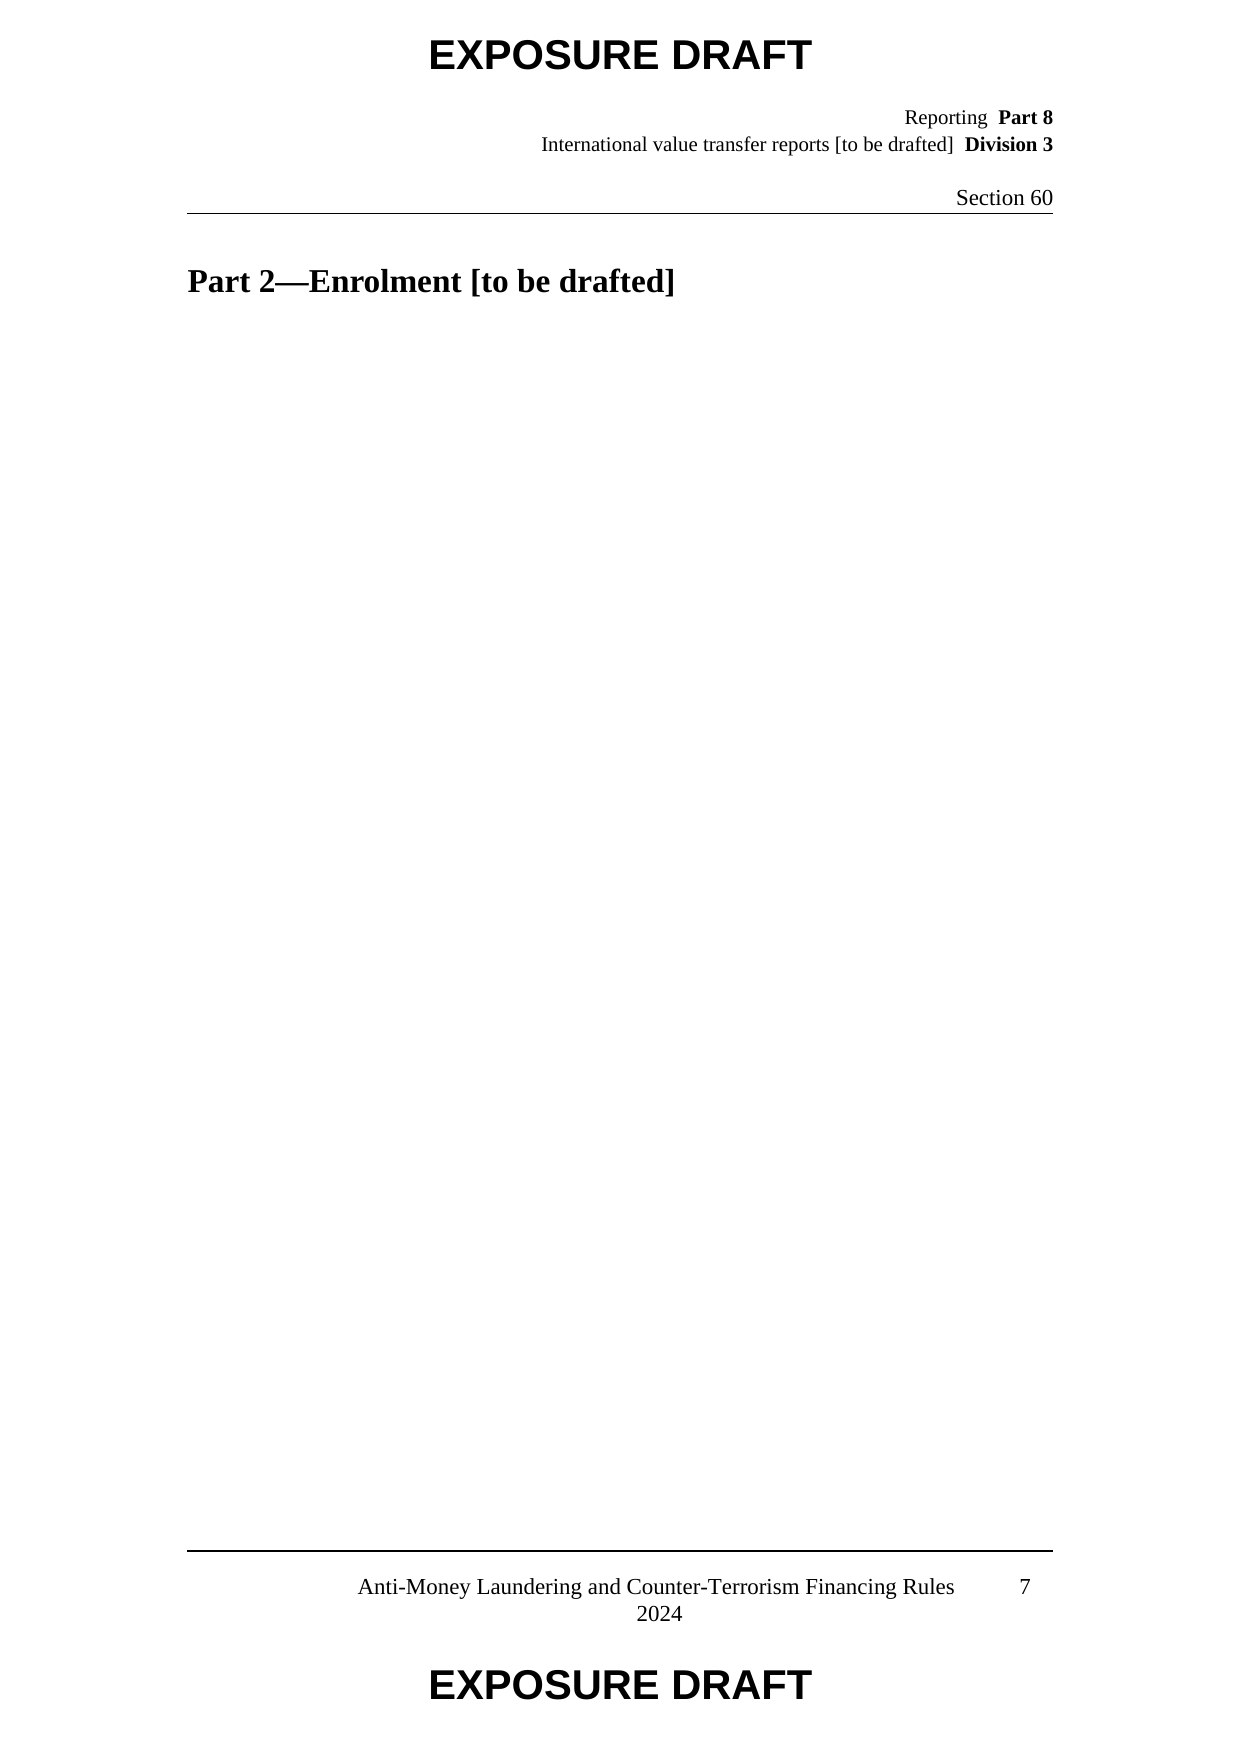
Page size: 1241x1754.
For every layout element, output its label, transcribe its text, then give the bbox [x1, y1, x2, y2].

text Part 2—Enrolment [to be drafted] [187, 262, 1053, 300]
